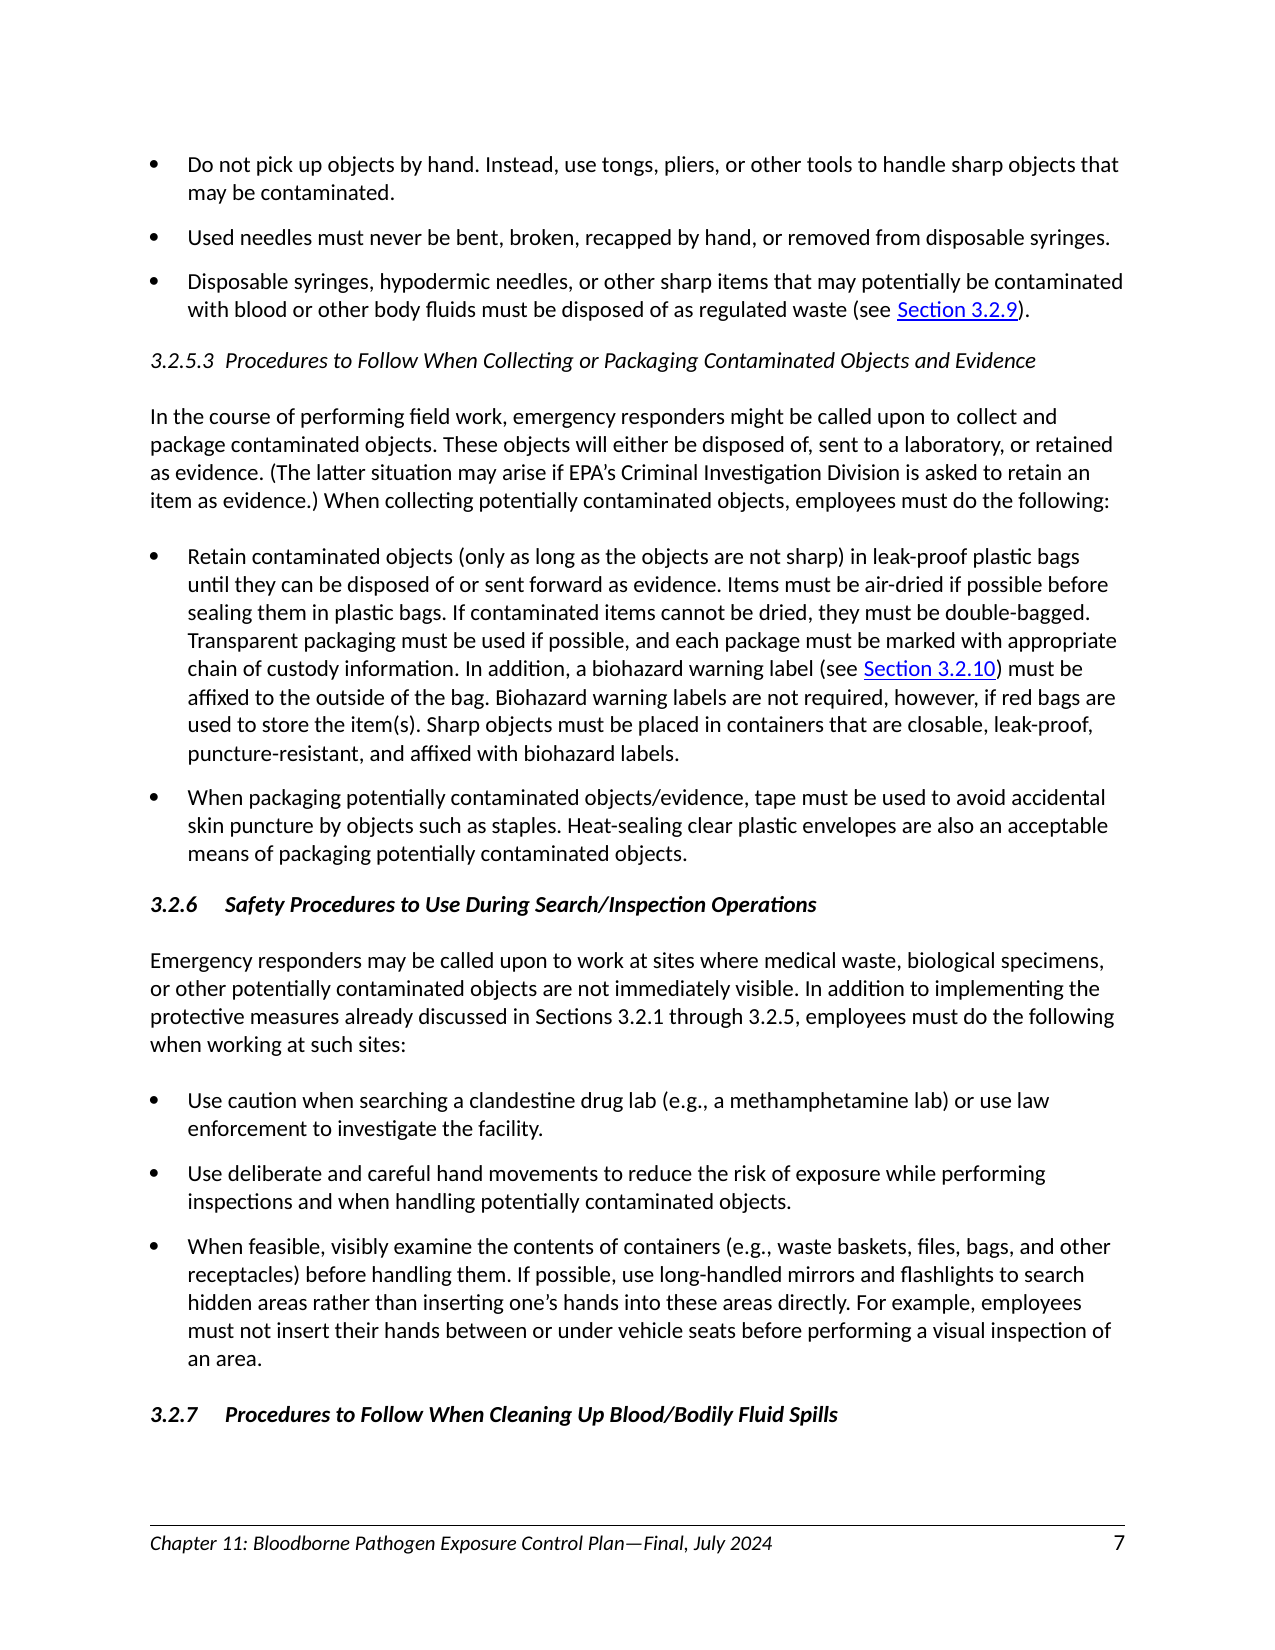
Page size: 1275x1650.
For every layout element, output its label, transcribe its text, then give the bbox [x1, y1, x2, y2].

list Use caution when searching a clandestine drug lab (e.g., a methamphetamine lab) or use law enforcement to investigate the facility. [150, 1086, 1125, 1142]
list When packaging potentially contaminated objects/evidence, tape must be used to avoid accidental skin puncture by objects such as staples. Heat-sealing clear plastic envelopes are also an acceptable means of packaging potentially contaminated objects. [150, 783, 1125, 867]
list Disposable syringes, hypodermic needles, or other sharp items that may potentially be contaminated with blood or other body fluids must be disposed of as regulated waste (see Section 3.2.9). [150, 267, 1125, 323]
subtitle 3.2.7 Procedures to Follow When Cleaning Up Blood/Bodily Fluid Spills [150, 1400, 1125, 1428]
list Used needles must never be bent, broken, recapped by hand, or removed from disposable syringes. [150, 223, 1125, 251]
list Do not pick up objects by hand. Instead, use tongs, pliers, or other tools to handle sharp objects that may be contaminated. [150, 150, 1125, 206]
text Emergency responders may be called upon to work at sites where medical waste, biological specimens, or other potentially contaminated objects are not immediately visible. In addition to implementing the protective measures already discussed in Sections 3.2.1 through 3.2.5, employees must do the following when working at such sites: [150, 946, 1125, 1058]
subtitle 3.2.6 Safety Procedures to Use During Search/Inspection Operations [150, 890, 1125, 918]
subtitle 3.2.5.3 Procedures to Follow When Collecting or Packaging Contaminated Objects and Evidence [150, 346, 1125, 374]
list Retain contaminated objects (only as long as the objects are not sharp) in leak-proof plastic bags until they can be disposed of or sent forward as evidence. Items must be air-dried if possible before sealing them in plastic bags. If contaminated items cannot be dried, they must be double-bagged. Transparent packaging must be used if possible, and each package must be marked with appropriate chain of custody information. In addition, a biohazard warning label (see Section 3.2.10) must be affixed to the outside of the bag. Biohazard warning labels are not required, however, if red bags are used to store the item(s). Sharp objects must be placed in containers that are closable, leak-proof, puncture-resistant, and affixed with biohazard labels. [150, 542, 1125, 767]
text In the course of performing field work, emergency responders might be called upon to collect and package contaminated objects. These objects will either be disposed of, sent to a laboratory, or retained as evidence. (The latter situation may arise if EPA’s Criminal Investigation Division is asked to retain an item as evidence.) When collecting potentially contaminated objects, employees must do the following: [150, 402, 1125, 514]
list When feasible, visibly examine the contents of containers (e.g., waste baskets, files, bags, and other receptacles) before handling them. If possible, use long-handled mirrors and flashlights to search hidden areas rather than inserting one’s hands into these areas directly. For example, employees must not insert their hands between or under vehicle seats before performing a visual inspection of an area. [150, 1232, 1125, 1372]
list Use deliberate and careful hand movements to reduce the risk of exposure while performing inspections and when handling potentially contaminated objects. [150, 1159, 1125, 1215]
